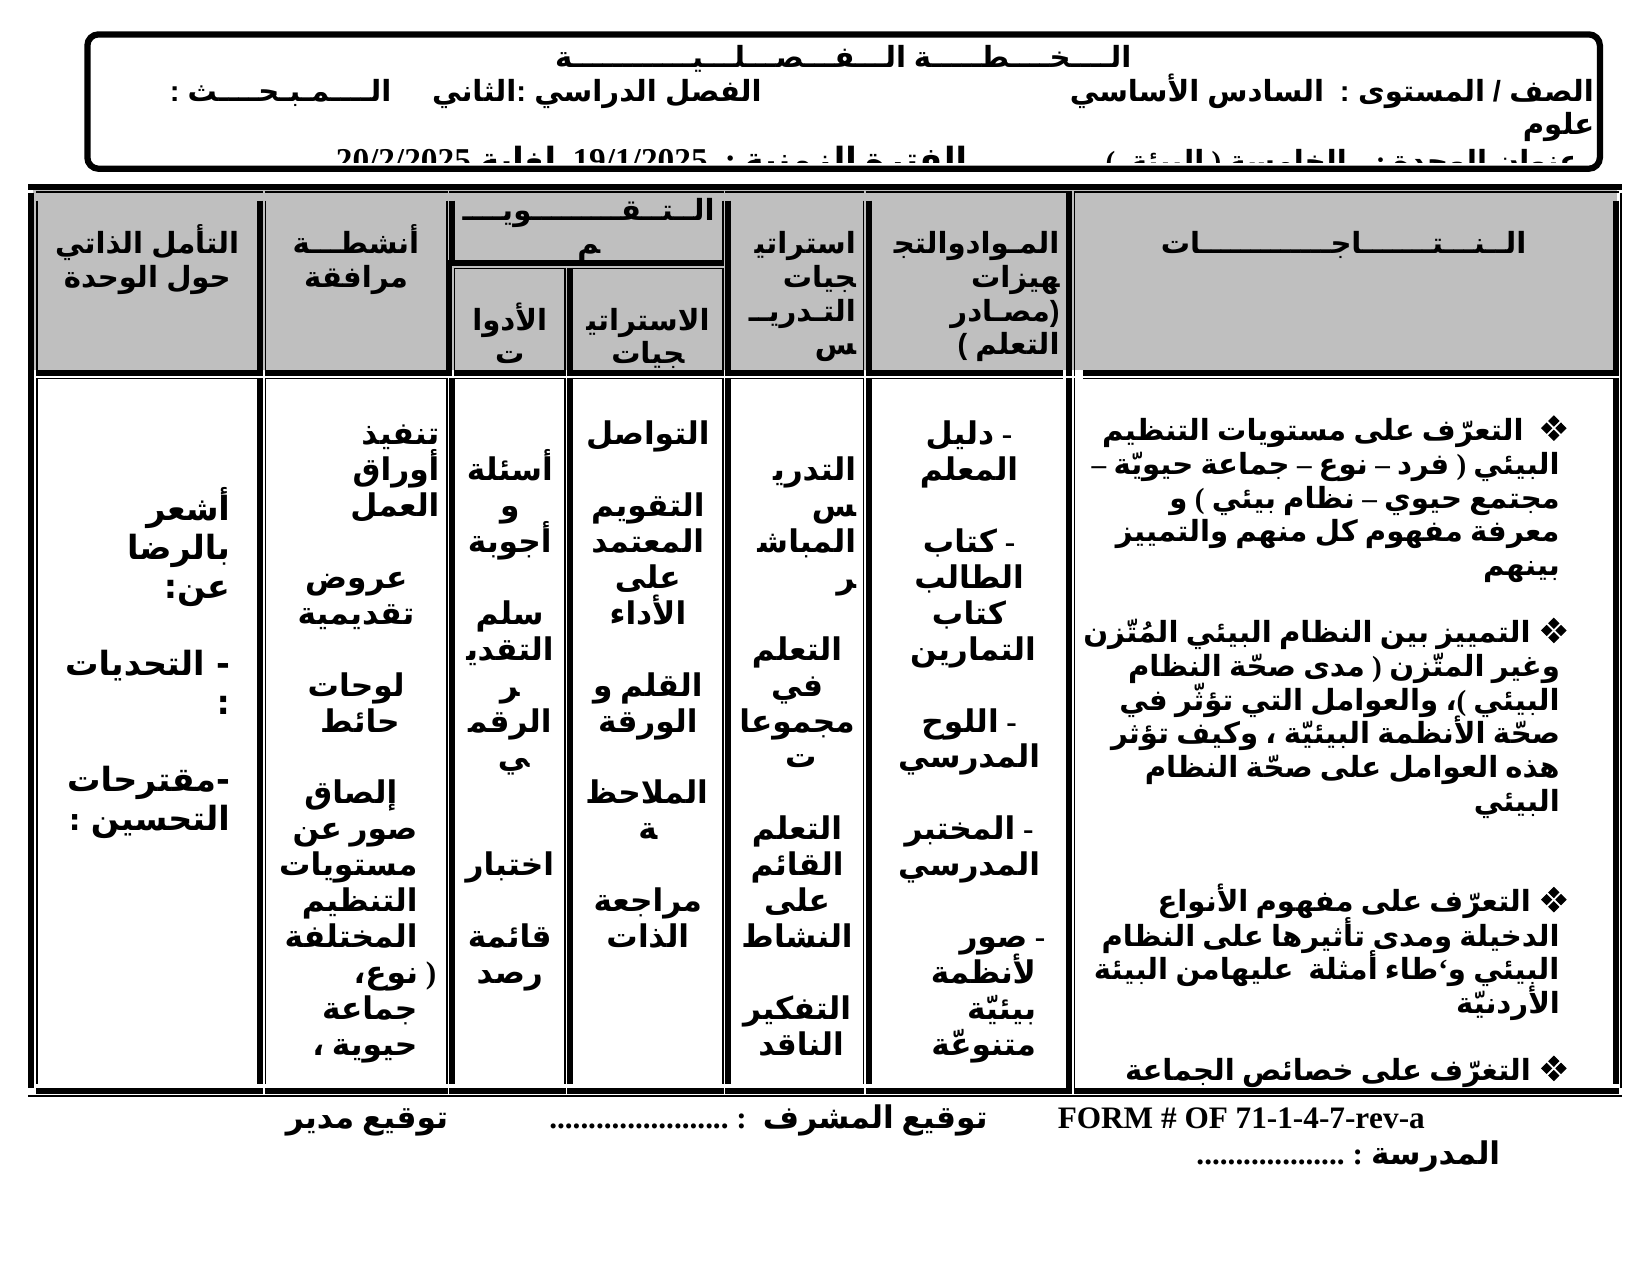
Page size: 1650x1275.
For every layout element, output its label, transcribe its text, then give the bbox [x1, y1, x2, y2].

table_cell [261, 370, 451, 1087]
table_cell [1071, 370, 1617, 1087]
table_cell الأدوات [455, 269, 564, 370]
table_header المـوادوالتجهيزات (مصـادر التعلم ) [867, 193, 1066, 370]
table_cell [451, 370, 569, 1087]
table_header أنشطـــة مرافقة [261, 190, 451, 370]
table_header استراتيجيات التـدريــس [727, 190, 867, 370]
table_header الــنـــتـــــــاجـــــــــــــات [1075, 193, 1617, 370]
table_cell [569, 370, 727, 1087]
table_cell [34, 370, 261, 1087]
table_cell الاستراتيجيات [573, 269, 722, 370]
table_cell - دليل المعلم - كتاب الطالب كتاب التمارين - اللوح المدرسي - المختبر المدرسي - صور لأنظمة بيئيّة متنوعّة - جهاز عرض الشرائح [867, 370, 1071, 1087]
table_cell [727, 370, 867, 1087]
table_header الــتــقـــــــــويــــم [451, 190, 727, 260]
table_header التأمل الذاتي حول الوحدة [33, 190, 261, 370]
